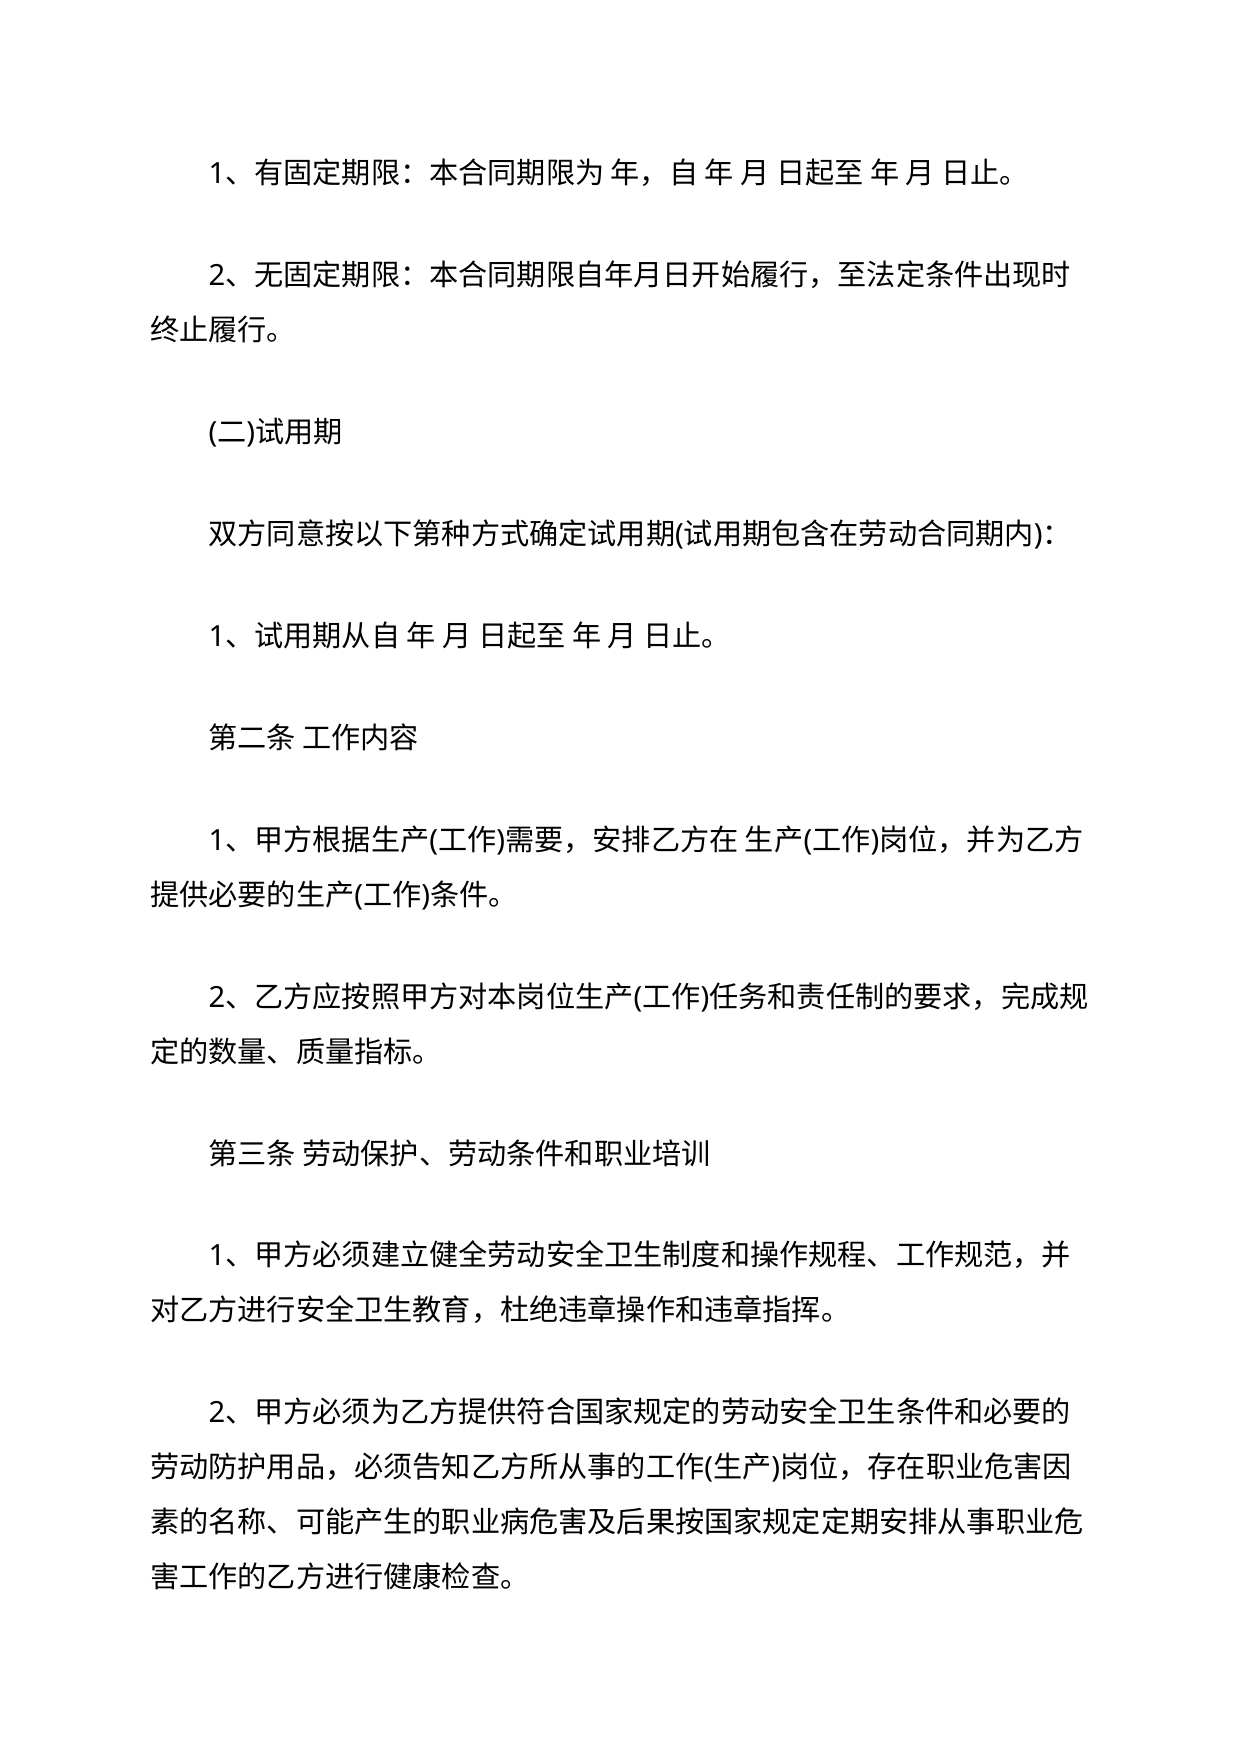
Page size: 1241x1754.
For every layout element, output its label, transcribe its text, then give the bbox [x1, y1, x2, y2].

text 第三条 劳动保护、劳动条件和职业培训 [150, 1130, 1090, 1172]
text 1、甲方根据生产(工作)需要，安排乙方在 生产(工作)岗位，并为乙方提供必要的生产(工作)条件。 [150, 816, 1090, 914]
text 双方同意按以下第种方式确定试用期(试用期包含在劳动合同期内)： [150, 511, 1090, 553]
text 1、有固定期限：本合同期限为 年，自 年 月 日起至 年 月 日止。 [150, 150, 1090, 192]
text 第二条 工作内容 [150, 715, 1090, 757]
text 2、无固定期限：本合同期限自年月日开始履行，至法定条件出现时终止履行。 [150, 252, 1090, 349]
text 2、乙方应按照甲方对本岗位生产(工作)任务和责任制的要求，完成规定的数量、质量指标。 [150, 973, 1090, 1071]
text 1、试用期从自 年 月 日起至 年 月 日止。 [150, 613, 1090, 655]
text 2、甲方必须为乙方提供符合国家规定的劳动安全卫生条件和必要的劳动防护用品，必须告知乙方所从事的工作(生产)岗位，存在职业危害因素的名称、可能产生的职业病危害及后果按国家规定定期安排从事职业危害工作的乙方进行健康检查。 [150, 1389, 1090, 1596]
text (二)试用期 [150, 409, 1090, 451]
text 1、甲方必须建立健全劳动安全卫生制度和操作规程、工作规范，并对乙方进行安全卫生教育，杜绝违章操作和违章指挥。 [150, 1232, 1090, 1329]
